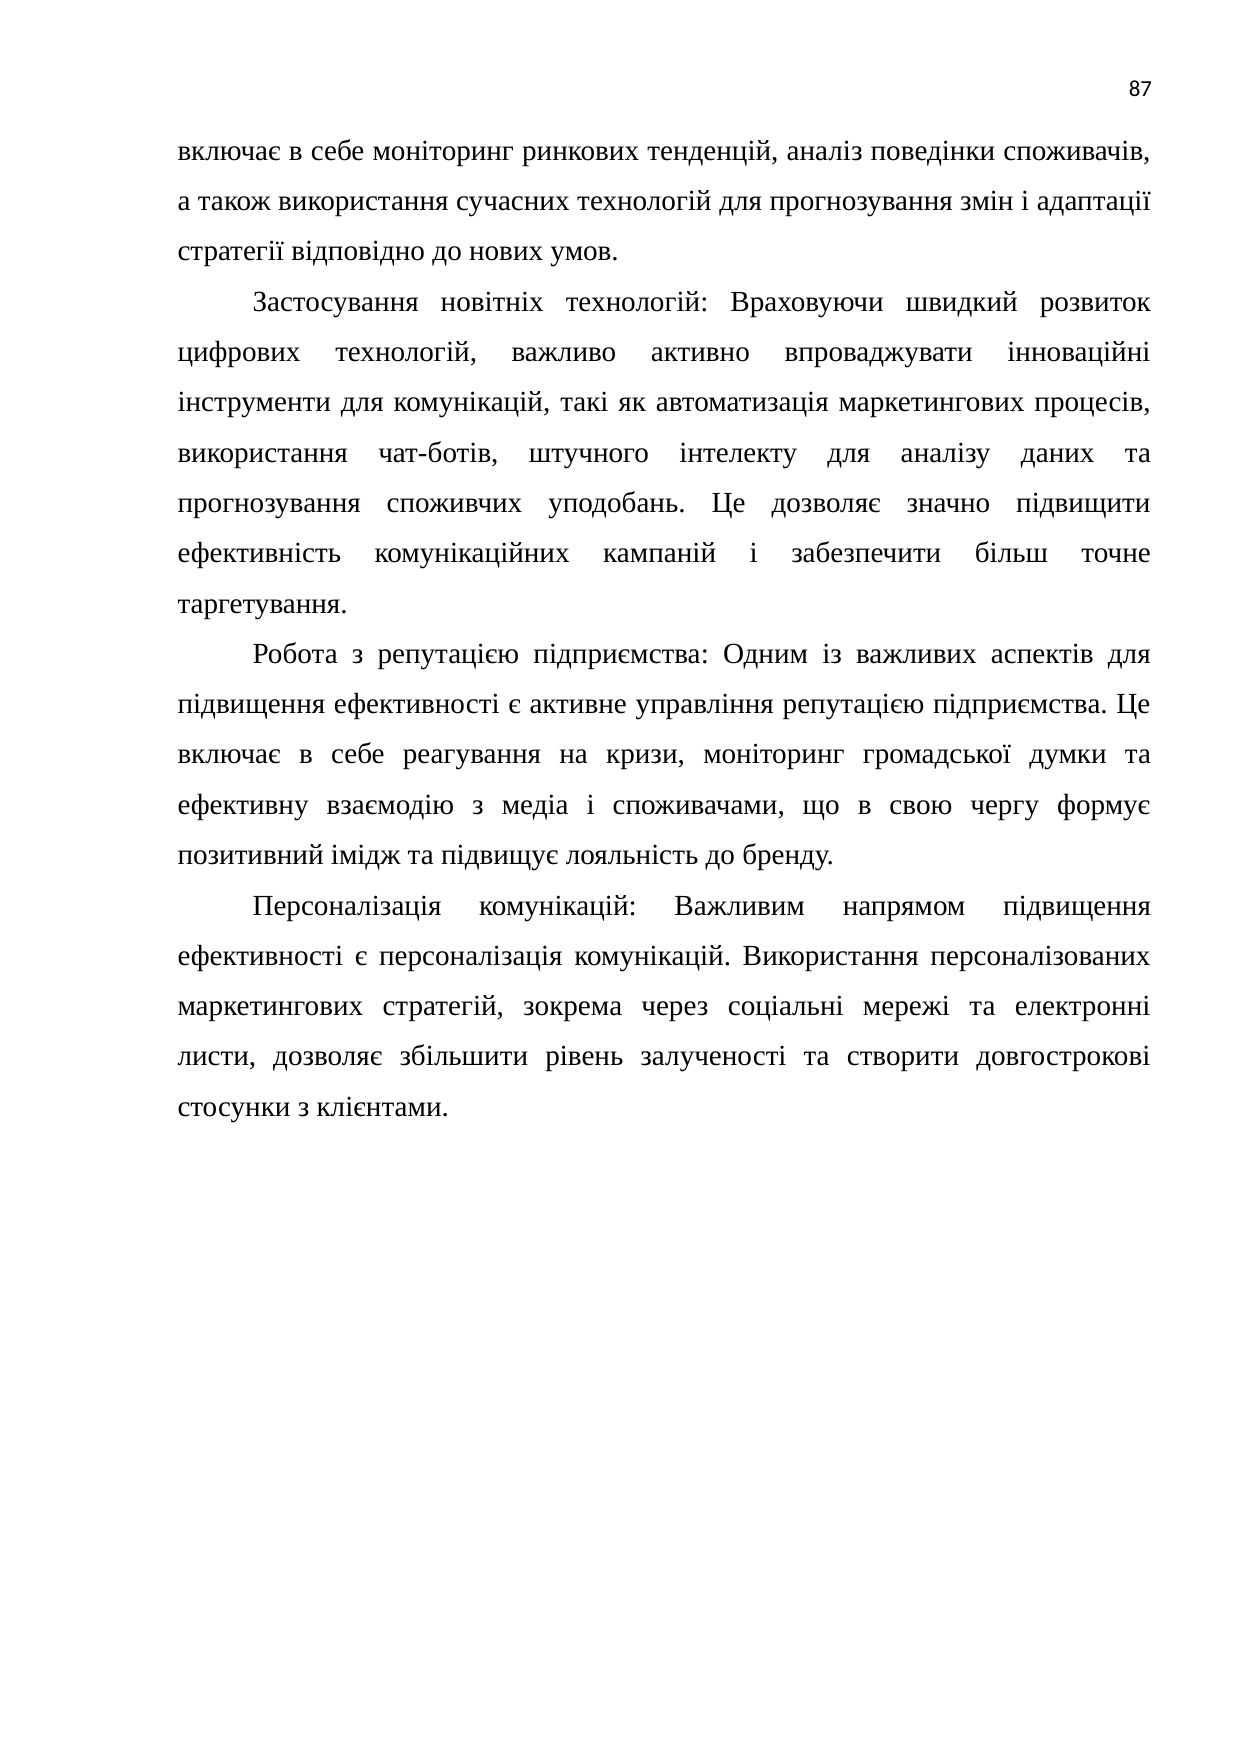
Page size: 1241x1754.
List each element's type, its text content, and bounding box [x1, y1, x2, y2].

text Застосування новітніх технологій: Враховуючи швидкий розвиток цифрових технологій, важливо активно впроваджувати інноваційні інструменти для комунікацій, такі як автоматизація маркетингових процесів, використання чат-ботів, штучного інтелекту для аналізу даних та прогнозування споживчих уподобань. Це дозволяє значно підвищити ефективність комунікаційних кампаній і забезпечити більш точне таргетування. [177, 284, 1152, 619]
text Робота з репутацією підприємства: Одним із важливих аспектів для підвищення ефективності є активне управління репутацією підприємства. Це включає в себе реагування на кризи, моніторинг громадської думки та ефективну взаємодію з медіа і споживачами, що в свою чергу формує позитивний імідж та підвищує лояльність до бренду. [177, 636, 1152, 871]
text Персоналізація комунікацій: Важливим напрямом підвищення ефективності є персоналізація комунікацій. Використання персоналізованих маркетингових стратегій, зокрема через соціальні мережі та електронні листи, дозволяє збільшити рівень залученості та створити довгострокові стосунки з клієнтами. [177, 888, 1152, 1122]
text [177, 133, 1152, 267]
